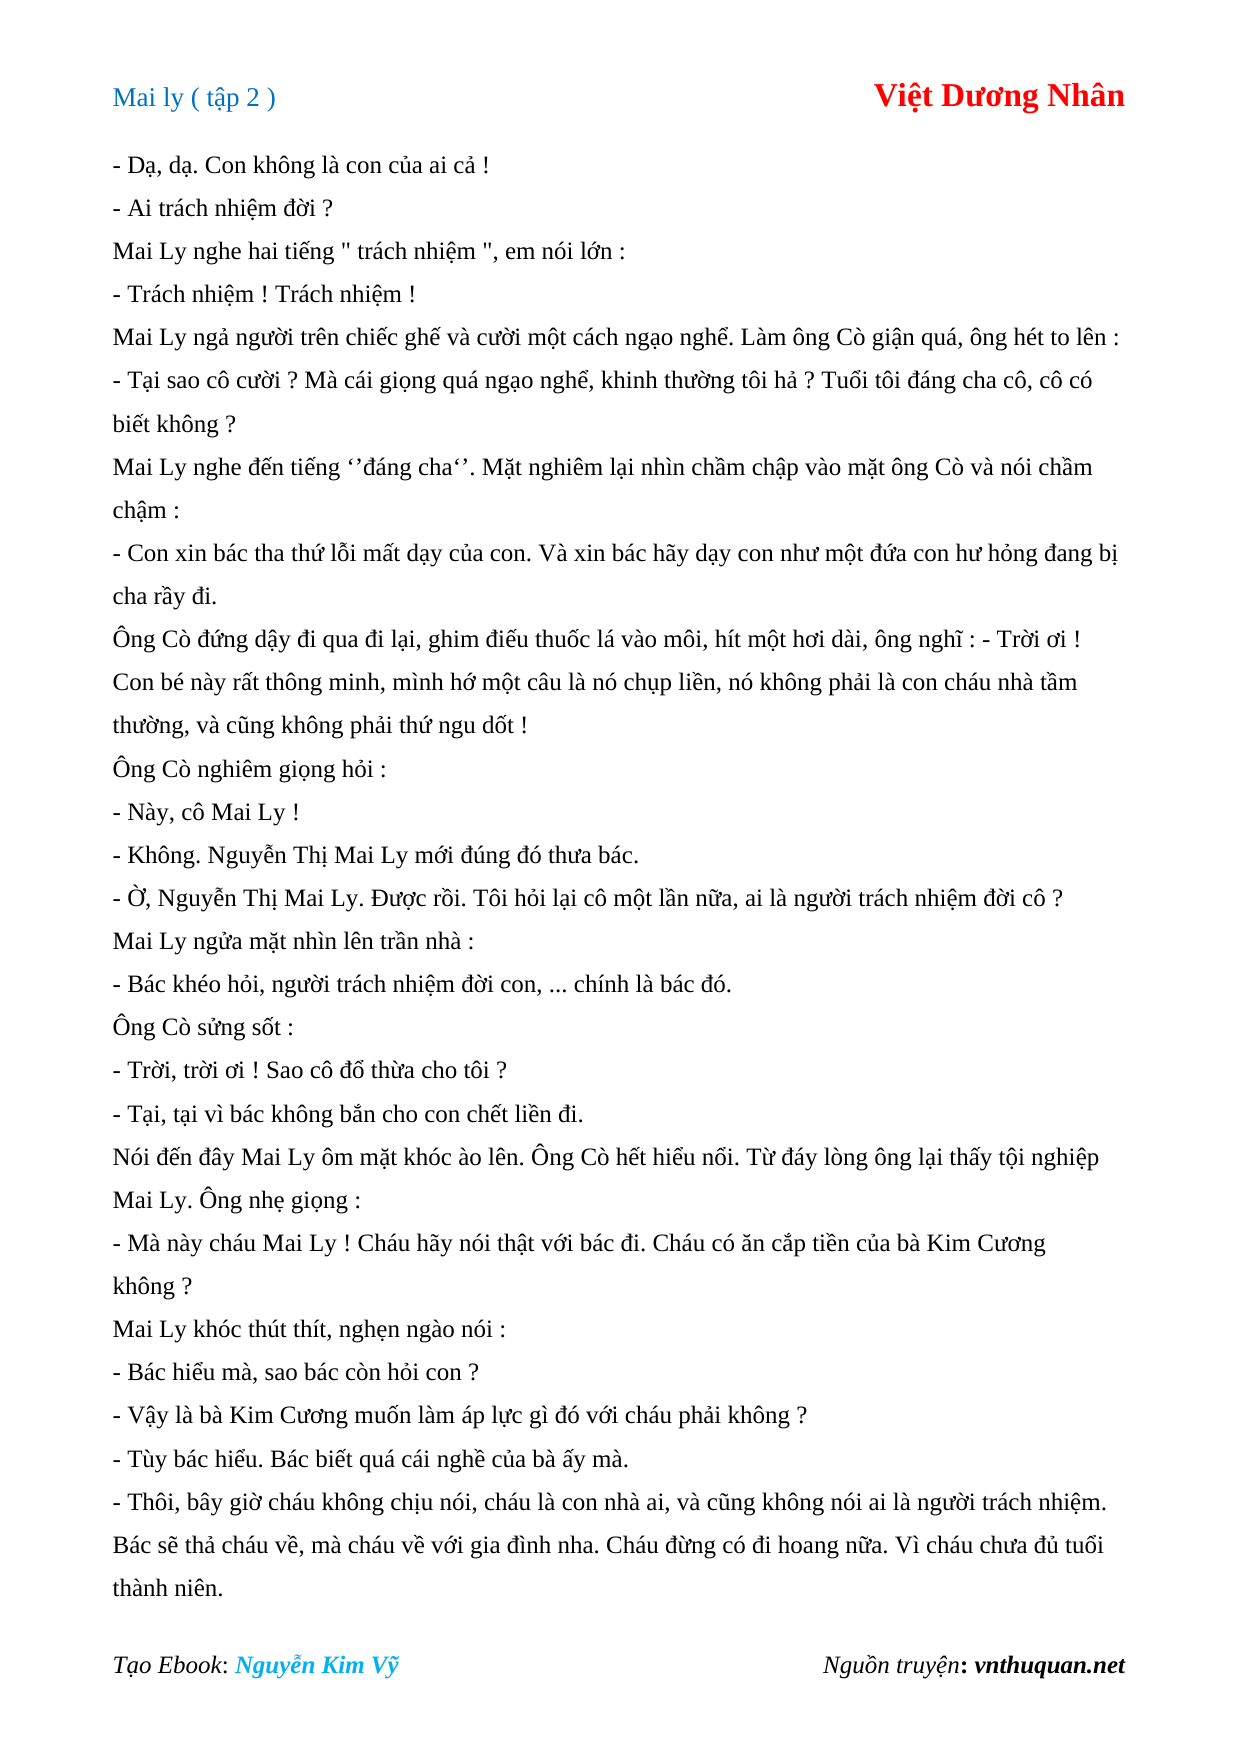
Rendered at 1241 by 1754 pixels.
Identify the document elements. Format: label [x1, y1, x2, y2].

text [112, 150, 1128, 1602]
